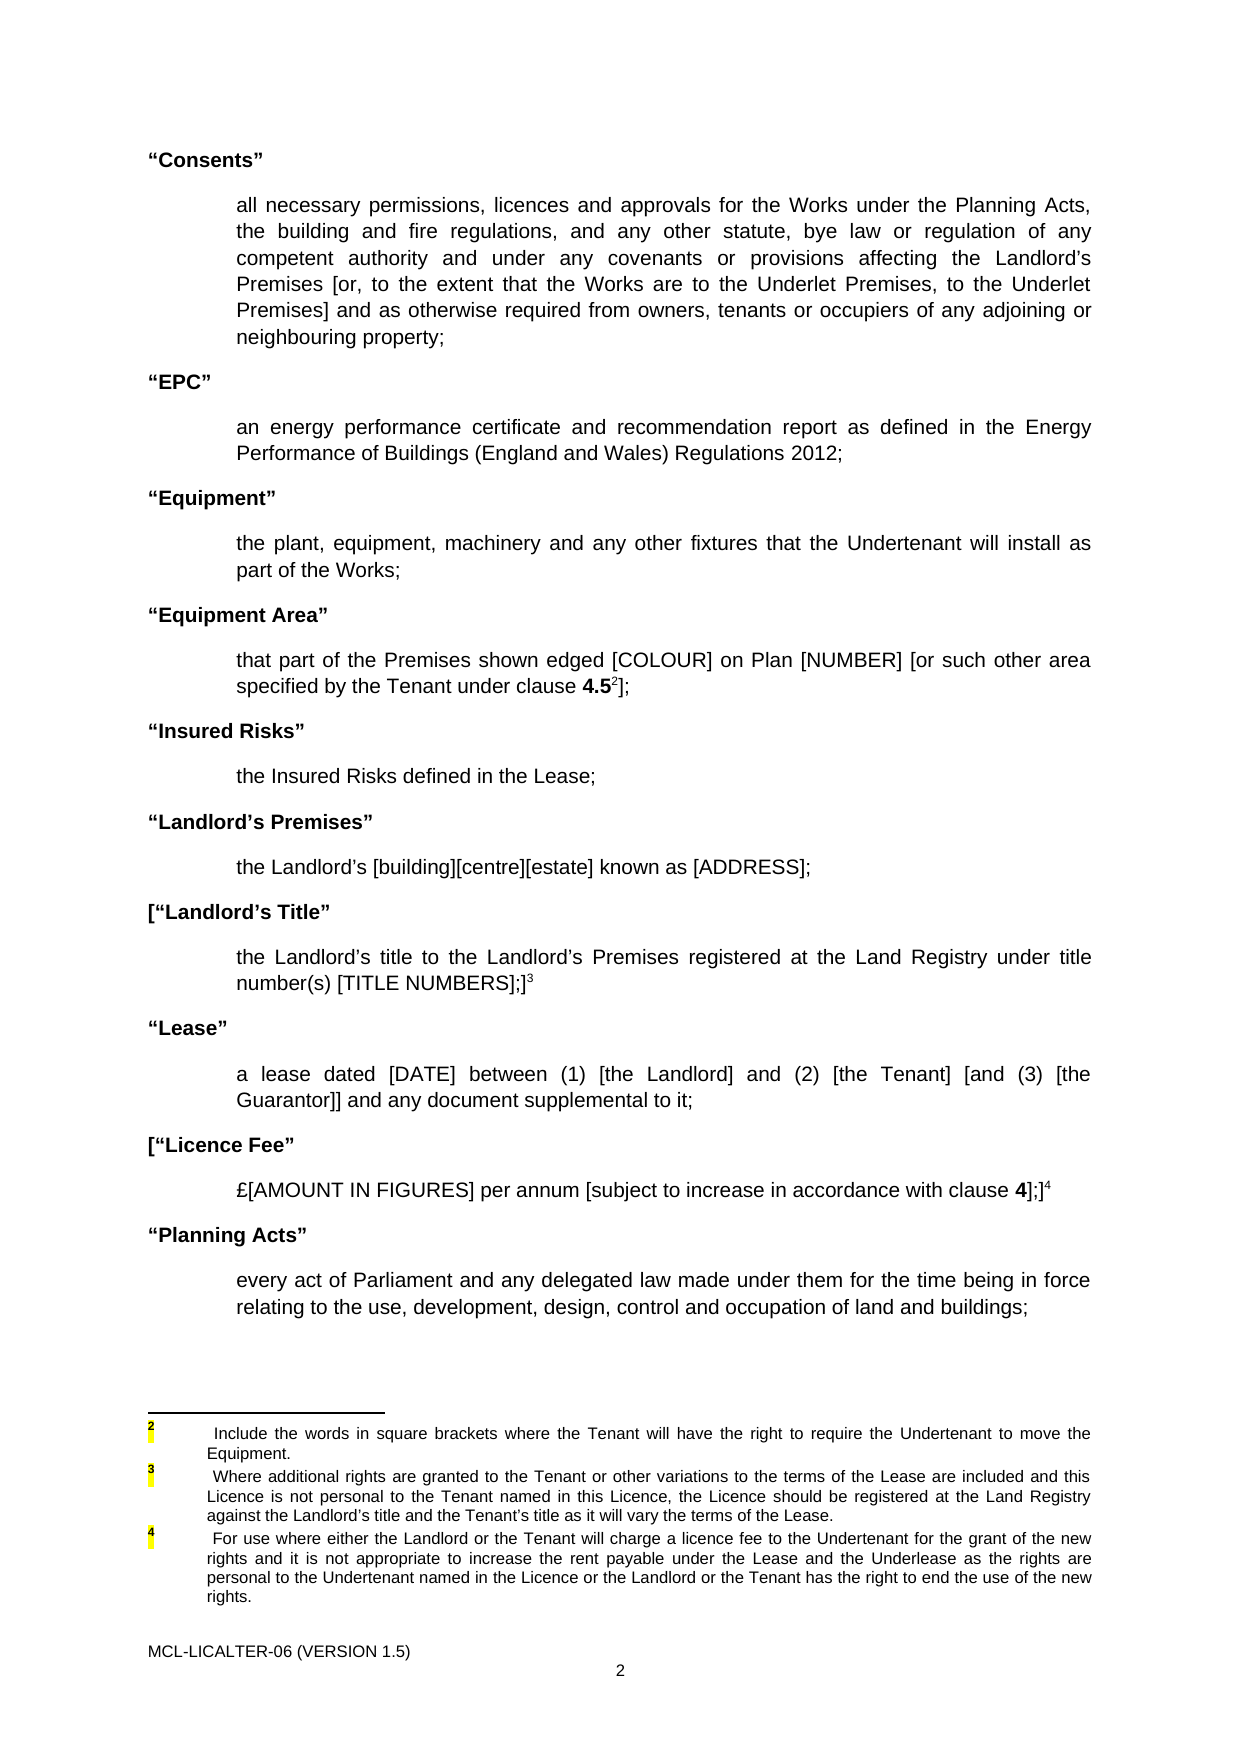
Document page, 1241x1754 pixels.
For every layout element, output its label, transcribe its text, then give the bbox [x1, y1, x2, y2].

text “Lease” [148, 1016, 1093, 1040]
text a lease dated [DATE] between (1) [the Landlord] and (2) [the Tenant] [and (3) [the Guarantor]] and any document supplemental to it; [236, 1061, 1093, 1112]
text “Equipment Area” [148, 603, 1093, 627]
text an energy performance certificate and recommendation report as defined in the Energy Performance of Buildings (England and Wales) Regulations 2012; [236, 415, 1093, 465]
text all necessary permissions, licences and approvals for the Works under the Planning Acts, the building and fire regulations, and any other statute, bye law or regulation of any competent authority and under any covenants or provisions affecting the Landlord’s Premises [or, to the extent that the Works are to the Underlet Premises, to the Underlet Premises] and as otherwise required from owners, tenants or occupiers of any adjoining or neighbouring property; [236, 193, 1093, 348]
text the plant, equipment, machinery and any other fixtures that the Undertenant will install as part of the Works; [236, 531, 1093, 582]
text that part of the Premises shown edged [COLOUR] on Plan [NUMBER] [or such other area specified by the Tenant under clause 4.5]; [236, 648, 1093, 698]
text “Equipment” [148, 486, 1093, 510]
text £[AMOUNT IN FIGURES] per annum [subject to increase in accordance with clause 4];] [236, 1178, 1093, 1202]
text the Landlord’s [building][centre][estate] known as [ADDRESS]; [236, 854, 1093, 878]
text the Insured Risks defined in the Lease; [236, 764, 1093, 788]
text “Landlord’s Premises” [148, 809, 1093, 833]
text “EPC” [148, 369, 1093, 393]
text [“Licence Fee” [148, 1133, 1093, 1157]
text the Landlord’s title to the Landlord’s Premises registered at the Land Registry under title number(s) [TITLE NUMBERS];] [236, 945, 1093, 995]
text every act of Parliament and any delegated law made under them for the time being in force relating to the use, development, design, control and occupation of land and buildings; [236, 1268, 1093, 1318]
text “Planning Acts” [148, 1223, 1093, 1247]
text “Consents” [148, 148, 1093, 172]
text “Insured Risks” [148, 719, 1093, 743]
text [“Landlord’s Title” [148, 900, 1093, 924]
